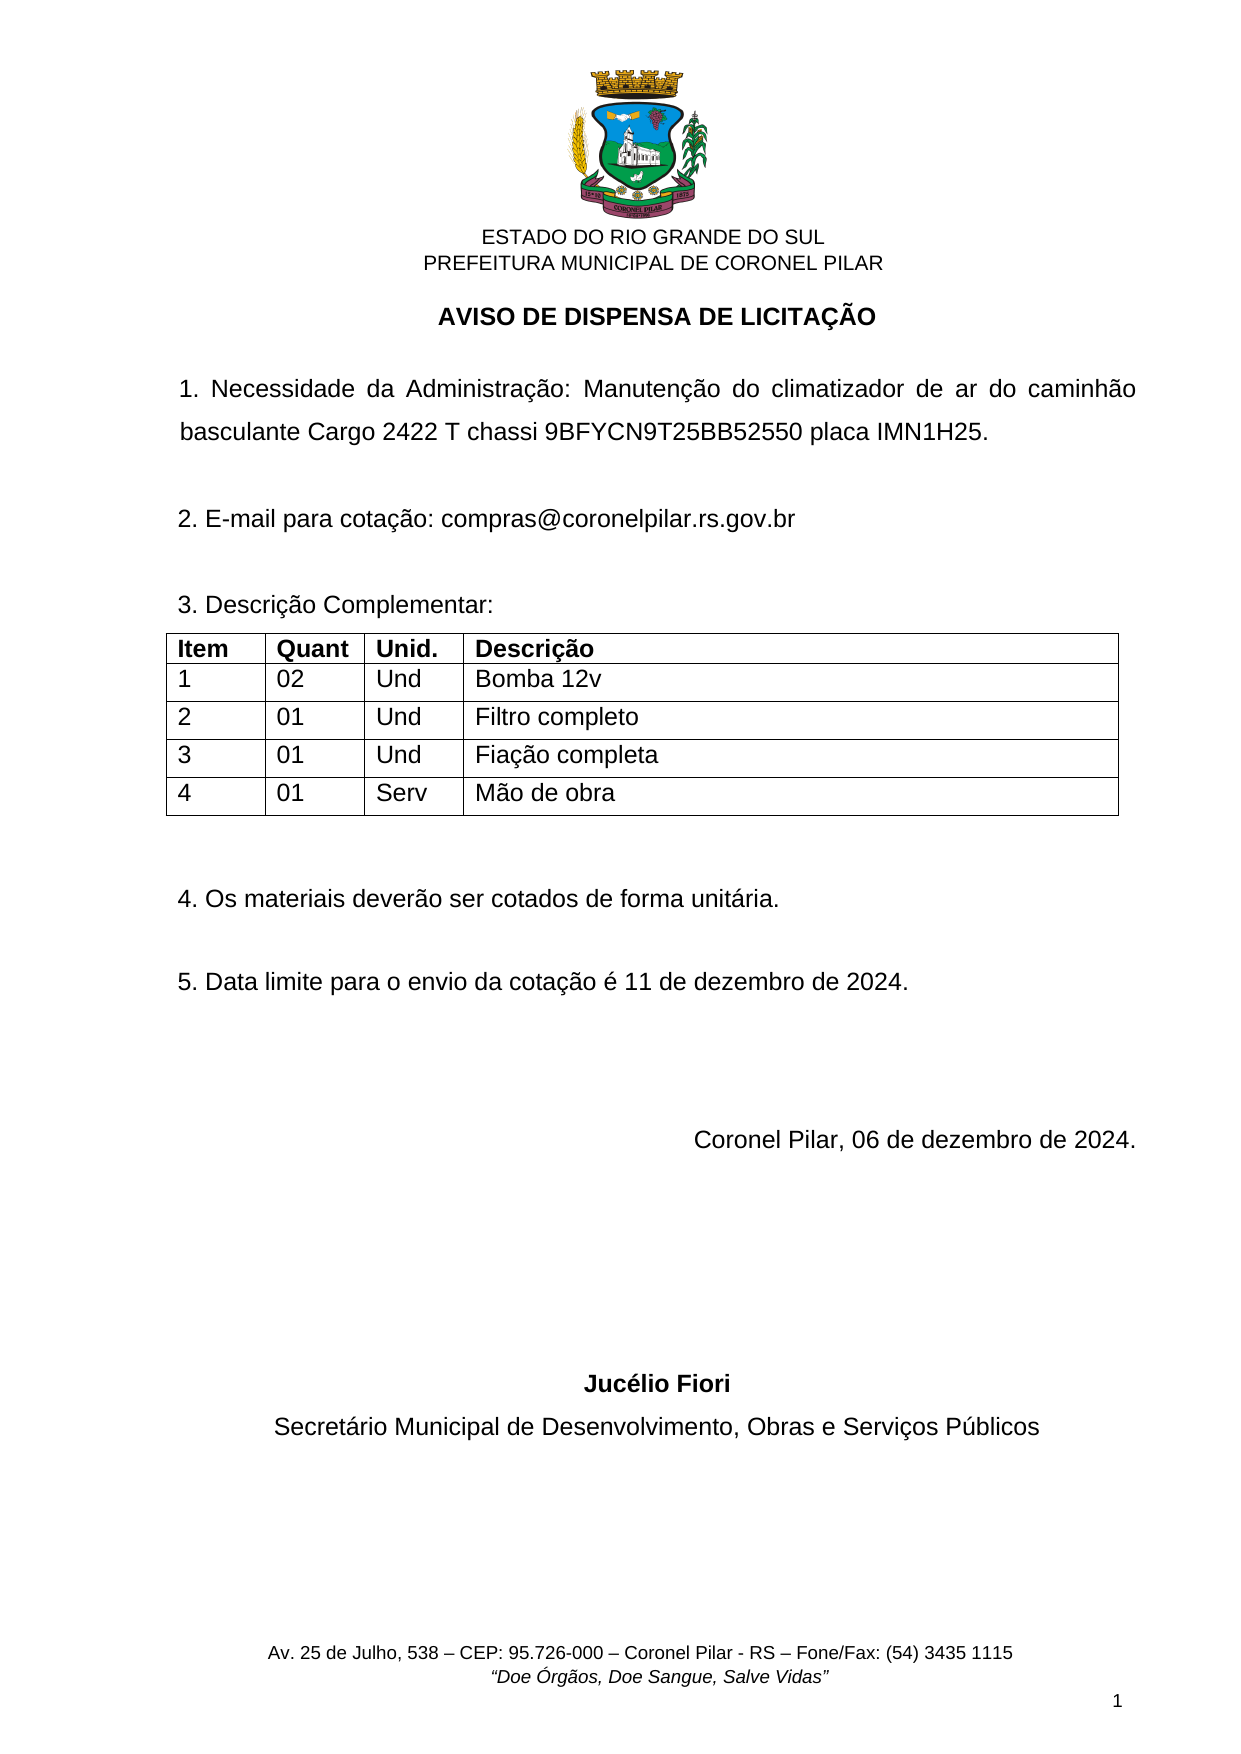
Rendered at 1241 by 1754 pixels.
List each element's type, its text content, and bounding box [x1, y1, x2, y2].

table_cell 01 [266, 740, 364, 777]
table_cell Filtro completo [464, 702, 1118, 739]
text AVISO DE DISPENSA DE LICITAÇÃO [177, 302, 1137, 331]
table_cell Mão de obra [464, 778, 1118, 815]
table_cell 01 [266, 702, 364, 739]
table_cell Serv [365, 778, 463, 815]
table_cell Und [365, 702, 463, 739]
table_cell 02 [266, 664, 364, 701]
table_cell Fiação completa [464, 740, 1118, 777]
text 5. Data limite para o envio da cotação é 11 de dezembro de 2024. [177, 967, 1137, 996]
text Secretário Municipal de Desenvolvimento, Obras e Serviços Públicos [177, 1412, 1137, 1441]
table_cell Und [365, 740, 463, 777]
text 1. Necessidade da Administração: Manutenção do climatizador de ar do caminhão basculante Cargo 2422 T chassi 9BFYCN9T25BB52550 placa IMN1H25. [178, 374, 1137, 446]
text Coronel Pilar, 06 de dezembro de 2024. [177, 1125, 1137, 1154]
table_header Unid. [365, 634, 463, 663]
table_cell Bomba 12v [464, 664, 1118, 701]
table_cell 01 [266, 778, 364, 815]
table_cell 4 [167, 778, 265, 815]
table_cell 3 [167, 740, 265, 777]
picture [566, 69, 708, 219]
text 2. E-mail para cotação: compras@coronelpilar.rs.gov.br [177, 504, 1137, 533]
text Jucélio Fiori [177, 1369, 1137, 1398]
text 4. Os materiais deverão ser cotados de forma unitária. [177, 884, 1137, 913]
table_cell 1 [167, 664, 265, 701]
table_header Item [167, 634, 265, 663]
table_header Descrição [464, 634, 1118, 663]
table_cell Und [365, 664, 463, 701]
text 3. Descrição Complementar: [177, 590, 1137, 619]
table_cell 2 [167, 702, 265, 739]
table_header Quant [266, 634, 364, 663]
